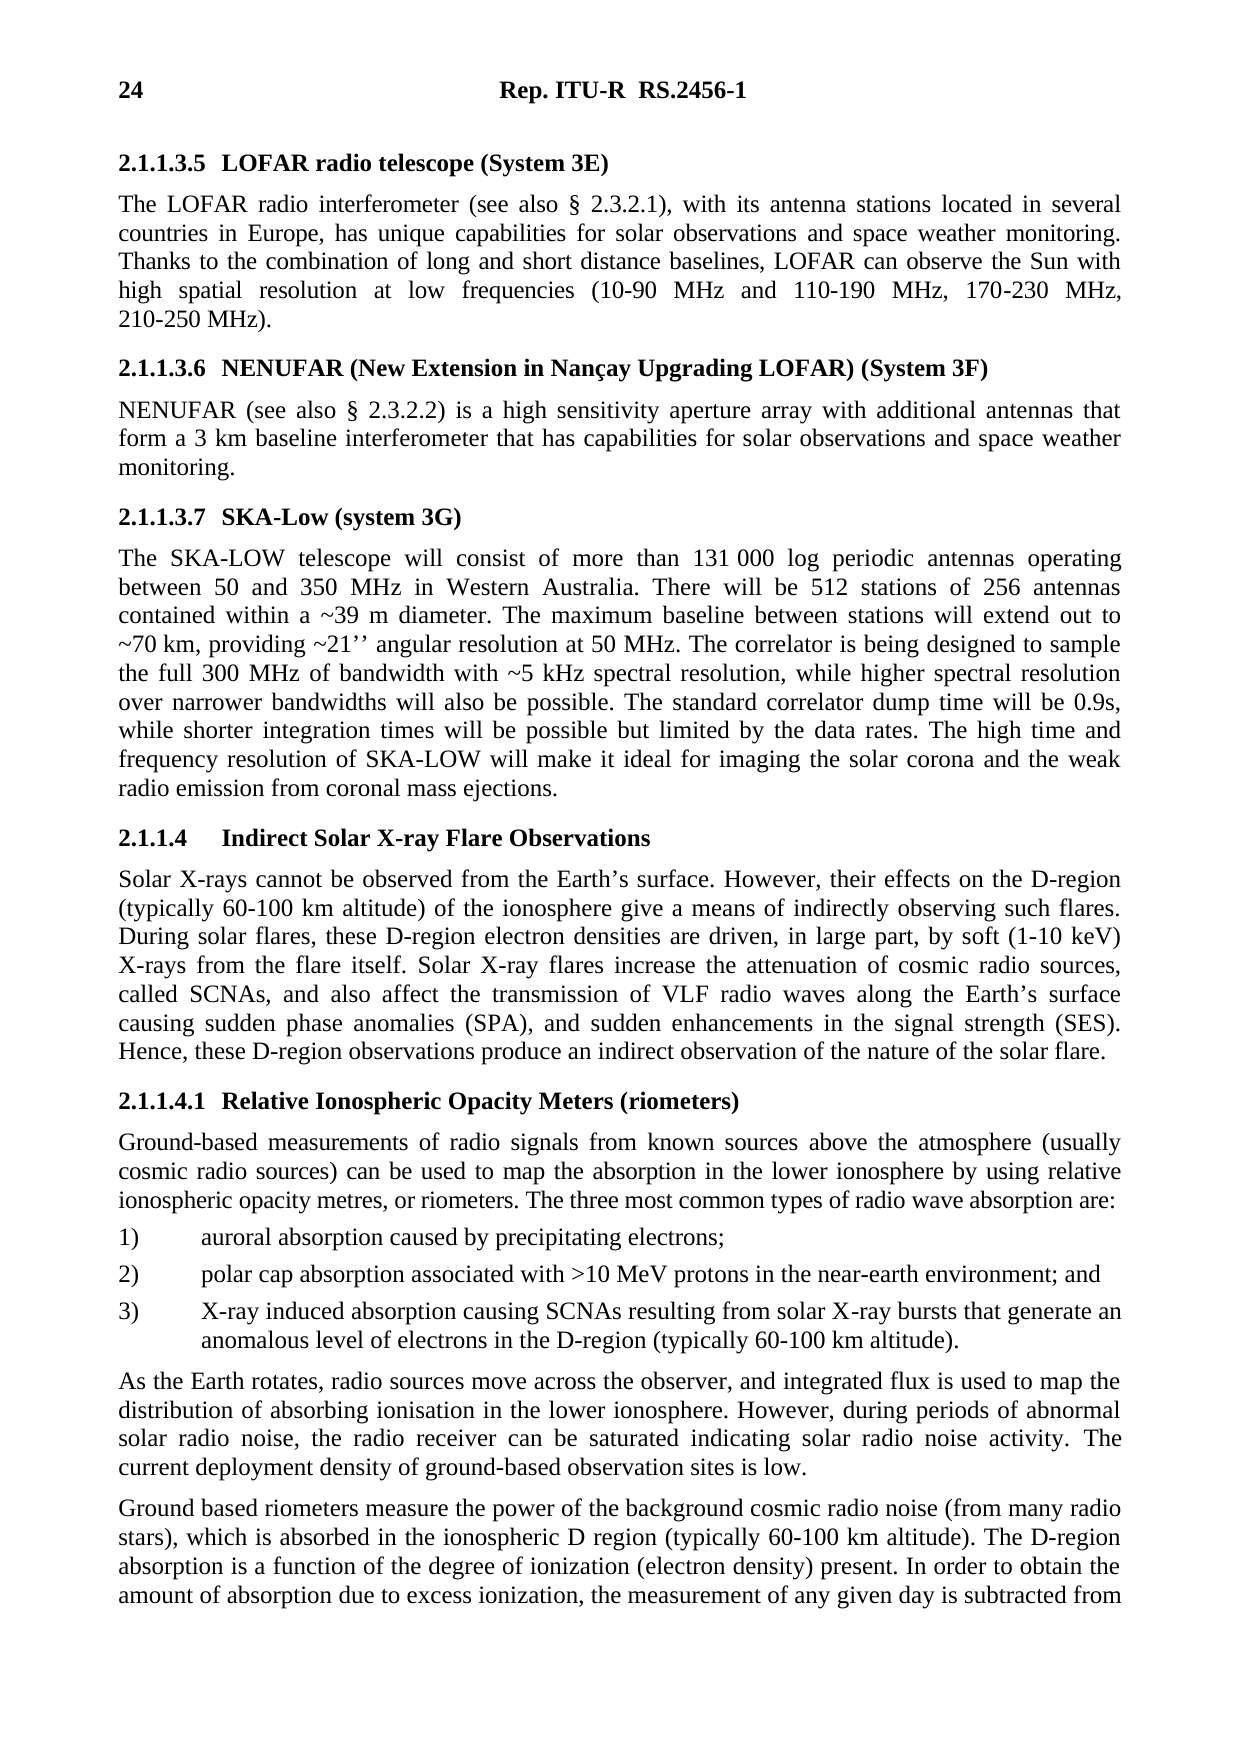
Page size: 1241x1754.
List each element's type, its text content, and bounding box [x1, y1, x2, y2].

text 3) X-ray induced absorption causing SCNAs resulting from solar X-ray bursts that generate an anomalous level of electrons in the D-region (typically 60-100 km altitude). [118, 1296, 1122, 1353]
text The LOFAR radio interferometer (see also § 2.3.2.1), with its antenna stations located in several countries in Europe, has unique capabilities for solar observations and space weather monitoring. Thanks to the combination of long and short distance baselines, LOFAR can observe the Sun with high spatial resolution at low frequencies (10-90 MHz and 110-190 MHz, 170-230 MHz, 210-250 MHz). [118, 189, 1122, 333]
subtitle 2.1.1.4 Indirect Solar X-ray Flare Observations [118, 823, 1122, 851]
text 1) auroral absorption caused by precipitating electrons; [118, 1222, 1122, 1251]
text NENUFAR (see also § 2.3.2.2) is a high sensitivity aperture array with additional antennas that form a 3 km baseline interferometer that has capabilities for solar observations and space weather monitoring. [118, 395, 1122, 481]
subtitle 2.1.1.3.6 NENUFAR (New Extension in Nançay Upgrading LOFAR) (System 3F) [118, 353, 1122, 382]
text 2) polar cap absorption associated with >10 MeV protons in the near-earth environment; and [118, 1259, 1122, 1288]
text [118, 1493, 1122, 1608]
subtitle 2.1.1.4.1 Relative Ionospheric Opacity Meters (riometers) [118, 1086, 1122, 1115]
text Ground-based measurements of radio signals from known sources above the atmosphere (usually cosmic radio sources) can be used to map the absorption in the lower ionosphere by using relative ionospheric opacity metres, or riometers. The three most common types of radio wave absorption are: [118, 1127, 1122, 1213]
text The SKA-LOW telescope will consist of more than 131 000 log periodic antennas operating between 50 and 350 MHz in Western Australia. There will be 512 stations of 256 antennas contained within a ~39 m diameter. The maximum baseline between stations will extend out to ~70 km, providing ~21’’ angular resolution at 50 MHz. The correlator is being designed to sample the full 300 MHz of bandwidth with ~5 kHz spectral resolution, while higher spectral resolution over narrower bandwidths will also be possible. The standard correlator dump time will be 0.9s, while shorter integration times will be possible but limited by the data rates. The high time and frequency resolution of SKA-LOW will make it ideal for imaging the solar corona and the weak radio emission from coronal mass ejections. [118, 543, 1122, 802]
text As the Earth rotates, radio sources move across the observer, and integrated flux is used to map the distribution of absorbing ionisation in the lower ionosphere. However, during periods of abnormal solar radio noise, the radio receiver can be saturated indicating solar radio noise activity. The current deployment density of ground-based observation sites is low. [118, 1366, 1122, 1481]
text Solar X-rays cannot be observed from the Earth’s surface. However, their effects on the D-region (typically 60-100 km altitude) of the ionosphere give a means of indirectly observing such flares. During solar flares, these D-region electron densities are driven, in large part, by soft (1-10 keV) X-rays from the flare itself. Solar X-ray flares increase the attenuation of cosmic radio sources, called SCNAs, and also affect the transmission of VLF radio waves along the Earth’s surface causing sudden phase anomalies (SPA), and sudden enhancements in the signal strength (SES). Hence, these D-region observations produce an indirect observation of the nature of the solar flare. [118, 864, 1122, 1065]
subtitle 2.1.1.3.7 SKA-Low (system 3G) [118, 502, 1122, 531]
subtitle 2.1.1.3.5 LOFAR radio telescope (System 3E) [118, 148, 1122, 176]
